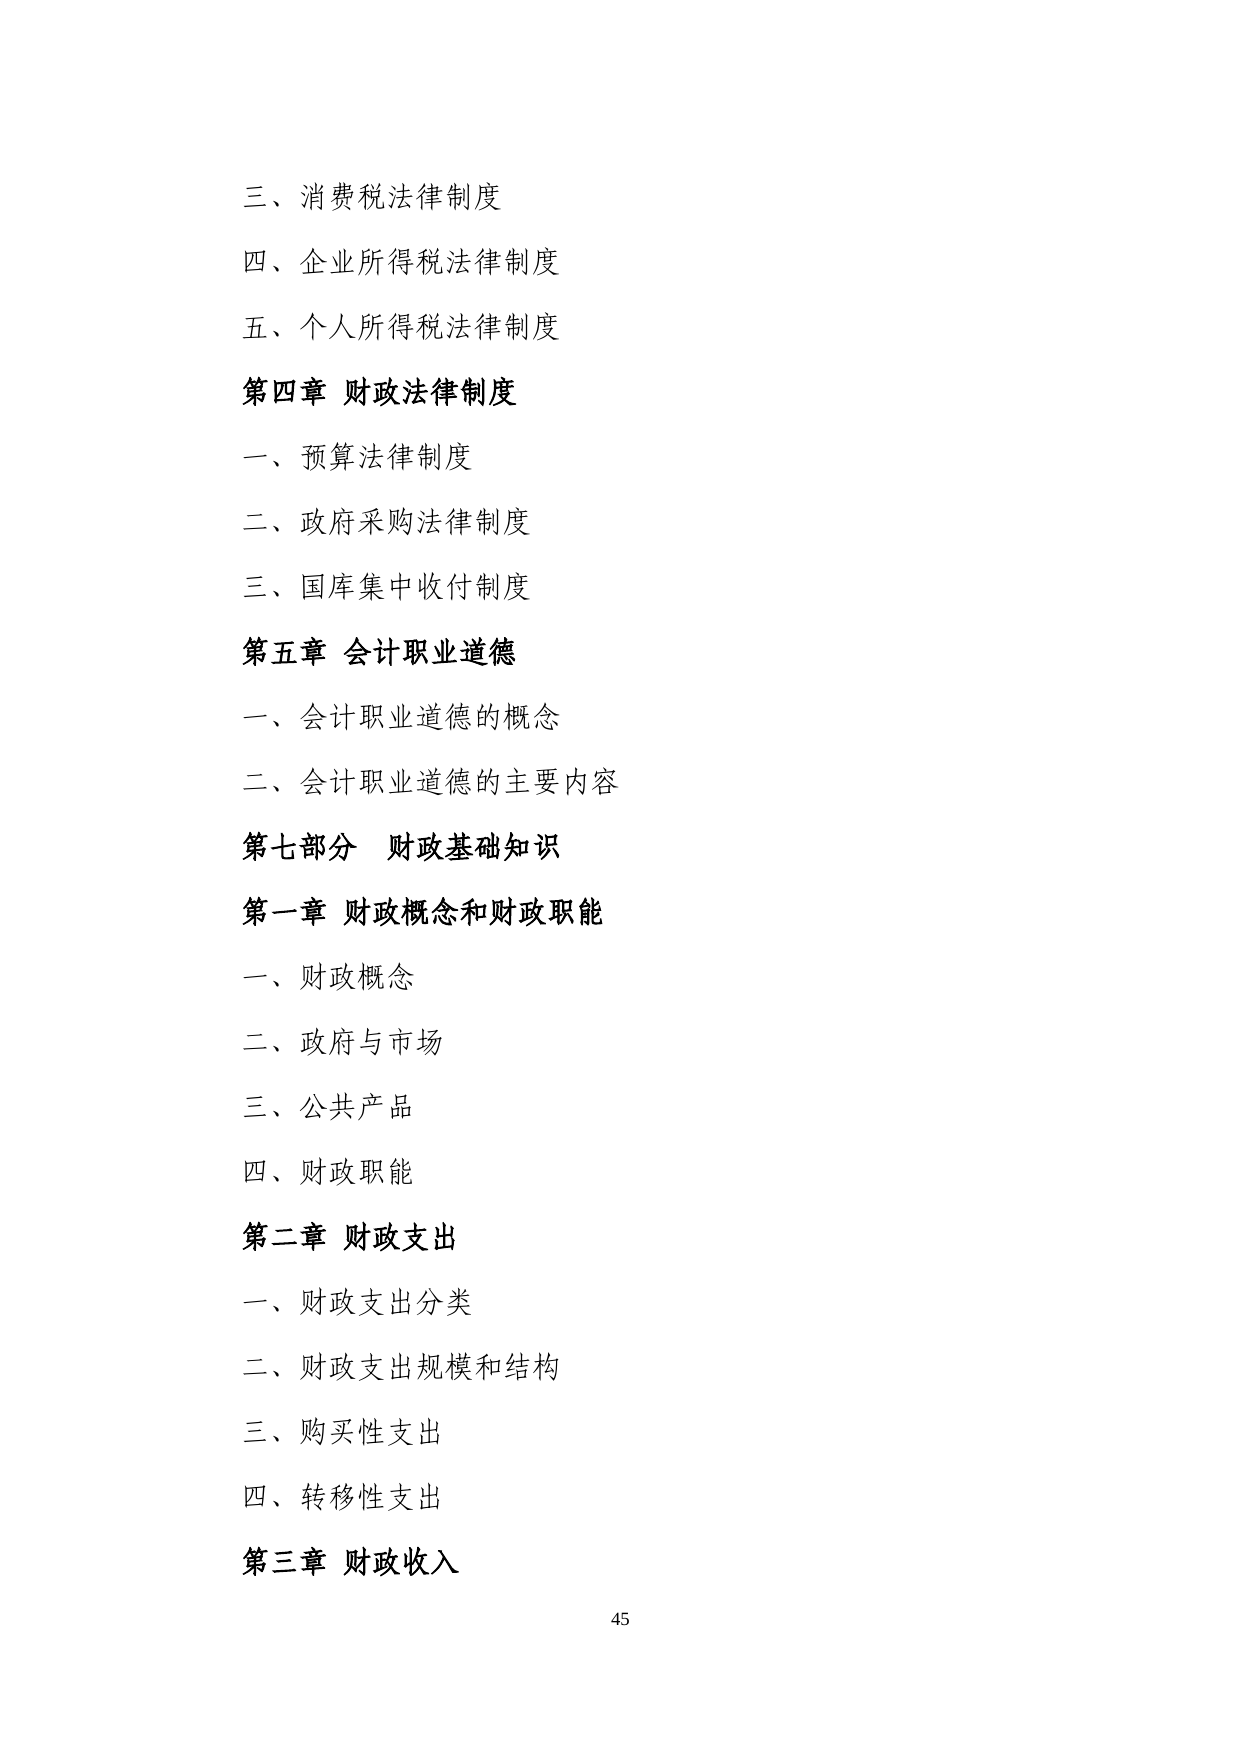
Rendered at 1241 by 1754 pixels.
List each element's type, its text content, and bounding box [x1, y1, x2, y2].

text 五、个人所得税法律制度 [182, 292, 1058, 357]
text 第二章 财政支出 [182, 1202, 1058, 1267]
text 第一章 财政概念和财政职能 [182, 877, 1058, 942]
text 二、政府与市场 [182, 1007, 1058, 1072]
text 三、购买性支出 [182, 1397, 1058, 1462]
text 第三章 财政收入 [182, 1527, 1058, 1592]
text 二、政府采购法律制度 [182, 487, 1058, 552]
text 四、转移性支出 [182, 1462, 1058, 1527]
text 四、企业所得税法律制度 [182, 227, 1058, 292]
text 一、会计职业道德的概念 [182, 682, 1058, 747]
text 三、公共产品 [182, 1072, 1058, 1137]
text 一、财政支出分类 [182, 1267, 1058, 1332]
text 四、财政职能 [182, 1137, 1058, 1202]
text 一、财政概念 [182, 942, 1058, 1007]
text 一、预算法律制度 [182, 422, 1058, 487]
text 三、消费税法律制度 [182, 162, 1058, 227]
text 三、国库集中收付制度 [182, 552, 1058, 617]
text 第七部分 财政基础知识 [182, 812, 1058, 877]
text 二、会计职业道德的主要内容 [182, 747, 1058, 812]
text 第五章 会计职业道德 [182, 617, 1058, 682]
text 第四章 财政法律制度 [182, 357, 1058, 422]
text 二、财政支出规模和结构 [182, 1332, 1058, 1397]
